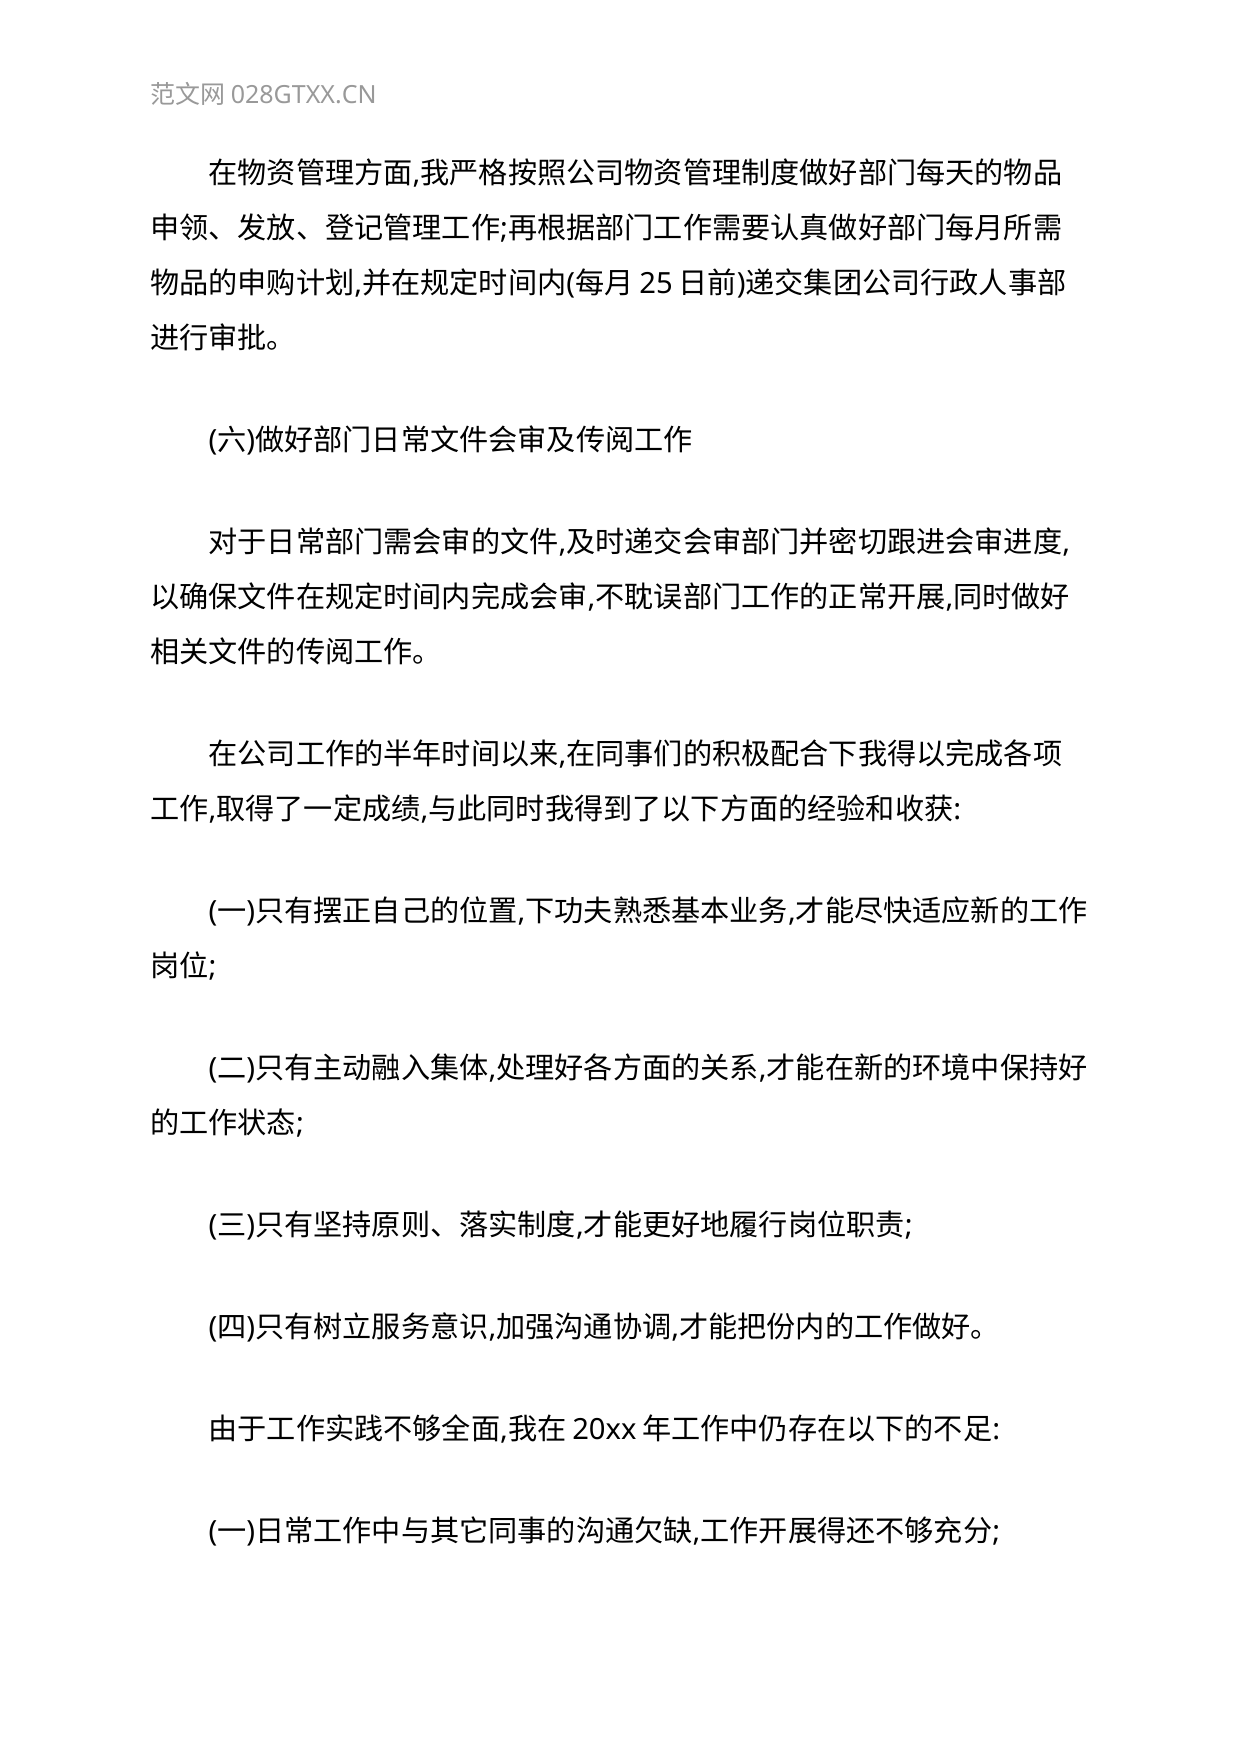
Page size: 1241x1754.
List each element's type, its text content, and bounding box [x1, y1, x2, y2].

text 由于工作实践不够全面,我在20xx年工作中仍存在以下的不足: [150, 1405, 1090, 1448]
text 在物资管理方面,我严格按照公司物资管理制度做好部门每天的物品申领、发放、登记管理工作;再根据部门工作需要认真做好部门每月所需物品的申购计划,并在规定时间内(每月25日前)递交集团公司行政人事部进行审批。 [150, 150, 1090, 357]
text (四)只有树立服务意识,加强沟通协调,才能把份内的工作做好。 [150, 1303, 1090, 1346]
text (一)只有摆正自己的位置,下功夫熟悉基本业务,才能尽快适应新的工作岗位; [150, 887, 1090, 985]
text 在公司工作的半年时间以来,在同事们的积极配合下我得以完成各项工作,取得了一定成绩,与此同时我得到了以下方面的经验和收获: [150, 731, 1090, 828]
text (三)只有坚持原则、落实制度,才能更好地履行岗位职责; [150, 1201, 1090, 1244]
text 对于日常部门需会审的文件,及时递交会审部门并密切跟进会审进度,以确保文件在规定时间内完成会审,不耽误部门工作的正常开展,同时做好相关文件的传阅工作。 [150, 519, 1090, 671]
text (一)日常工作中与其它同事的沟通欠缺,工作开展得还不够充分; [150, 1507, 1090, 1550]
text (二)只有主动融入集体,处理好各方面的关系,才能在新的环境中保持好的工作状态; [150, 1044, 1090, 1142]
text (六)做好部门日常文件会审及传阅工作 [150, 417, 1090, 459]
